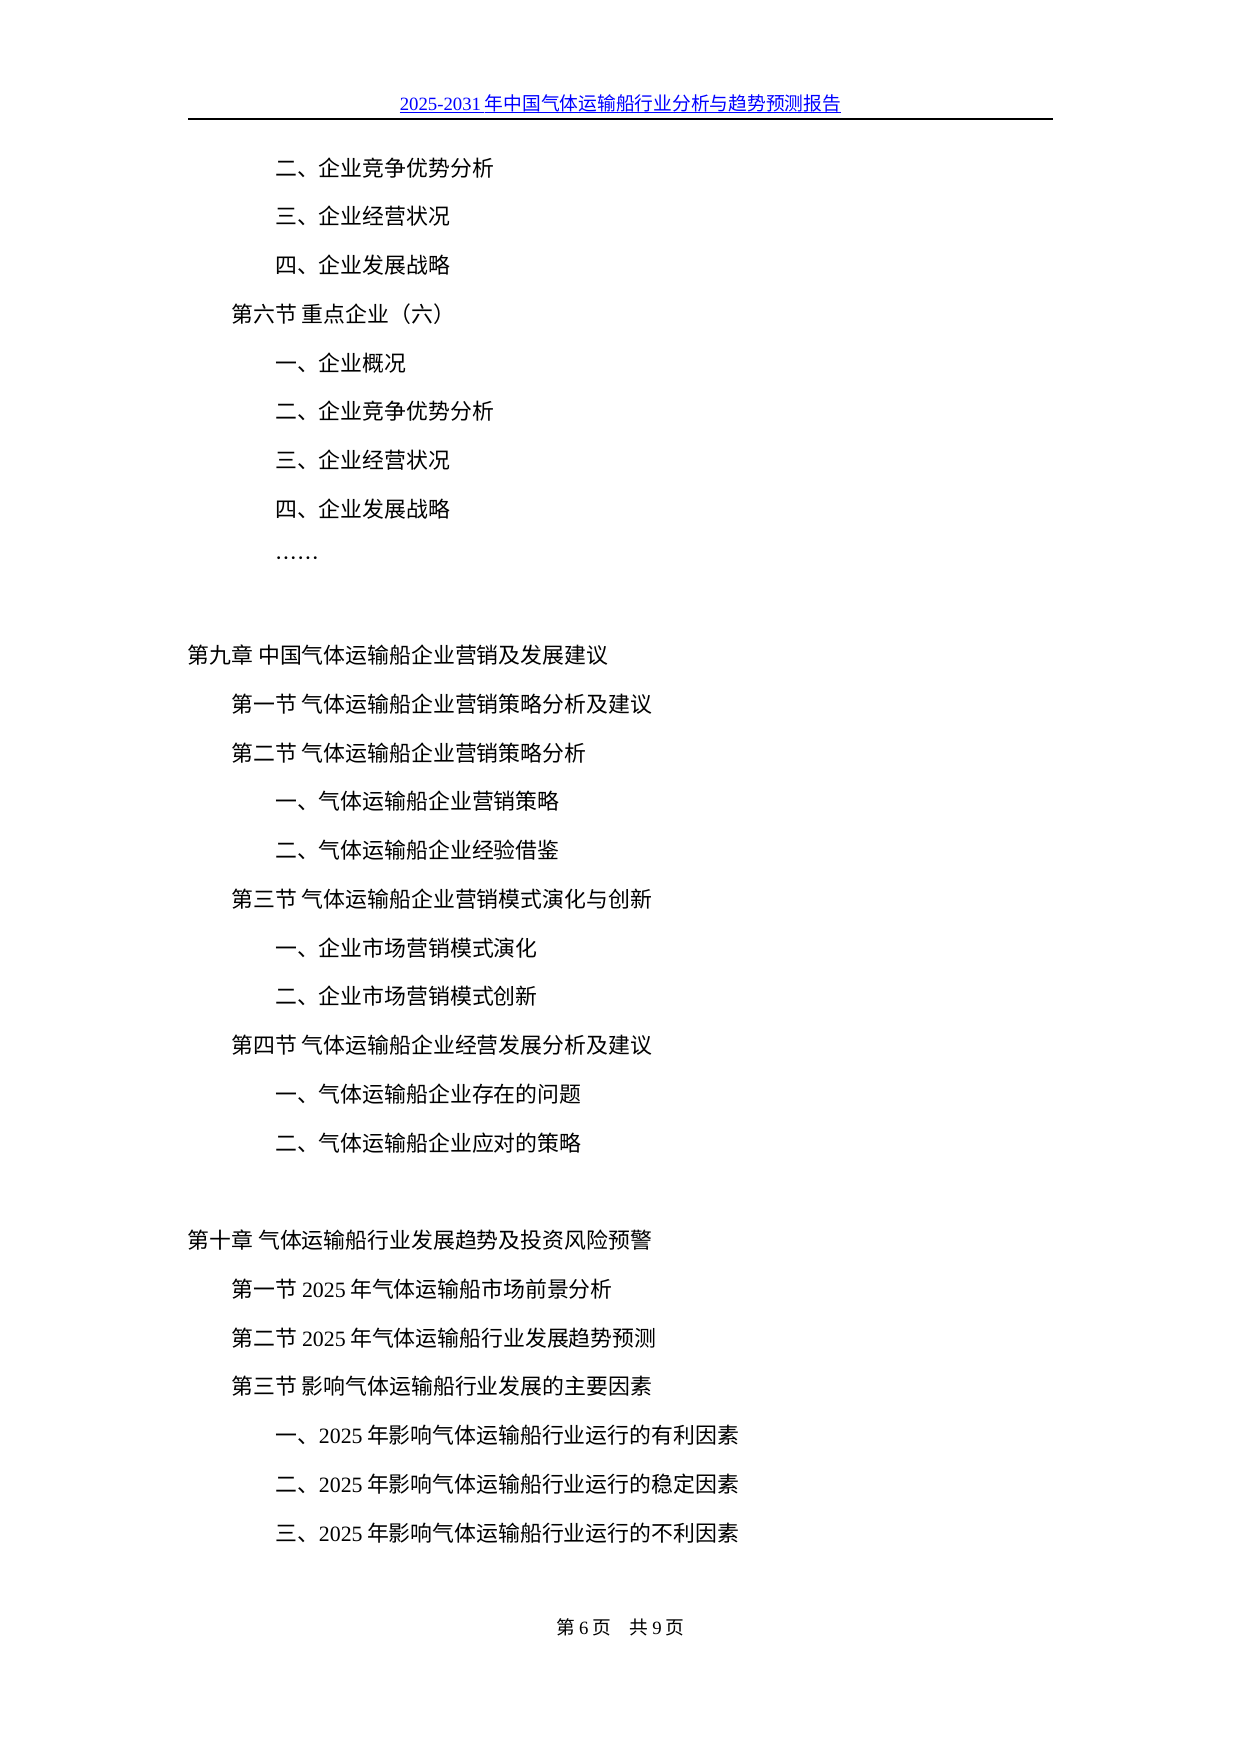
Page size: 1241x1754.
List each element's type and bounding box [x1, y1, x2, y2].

text [187, 150, 1053, 1548]
